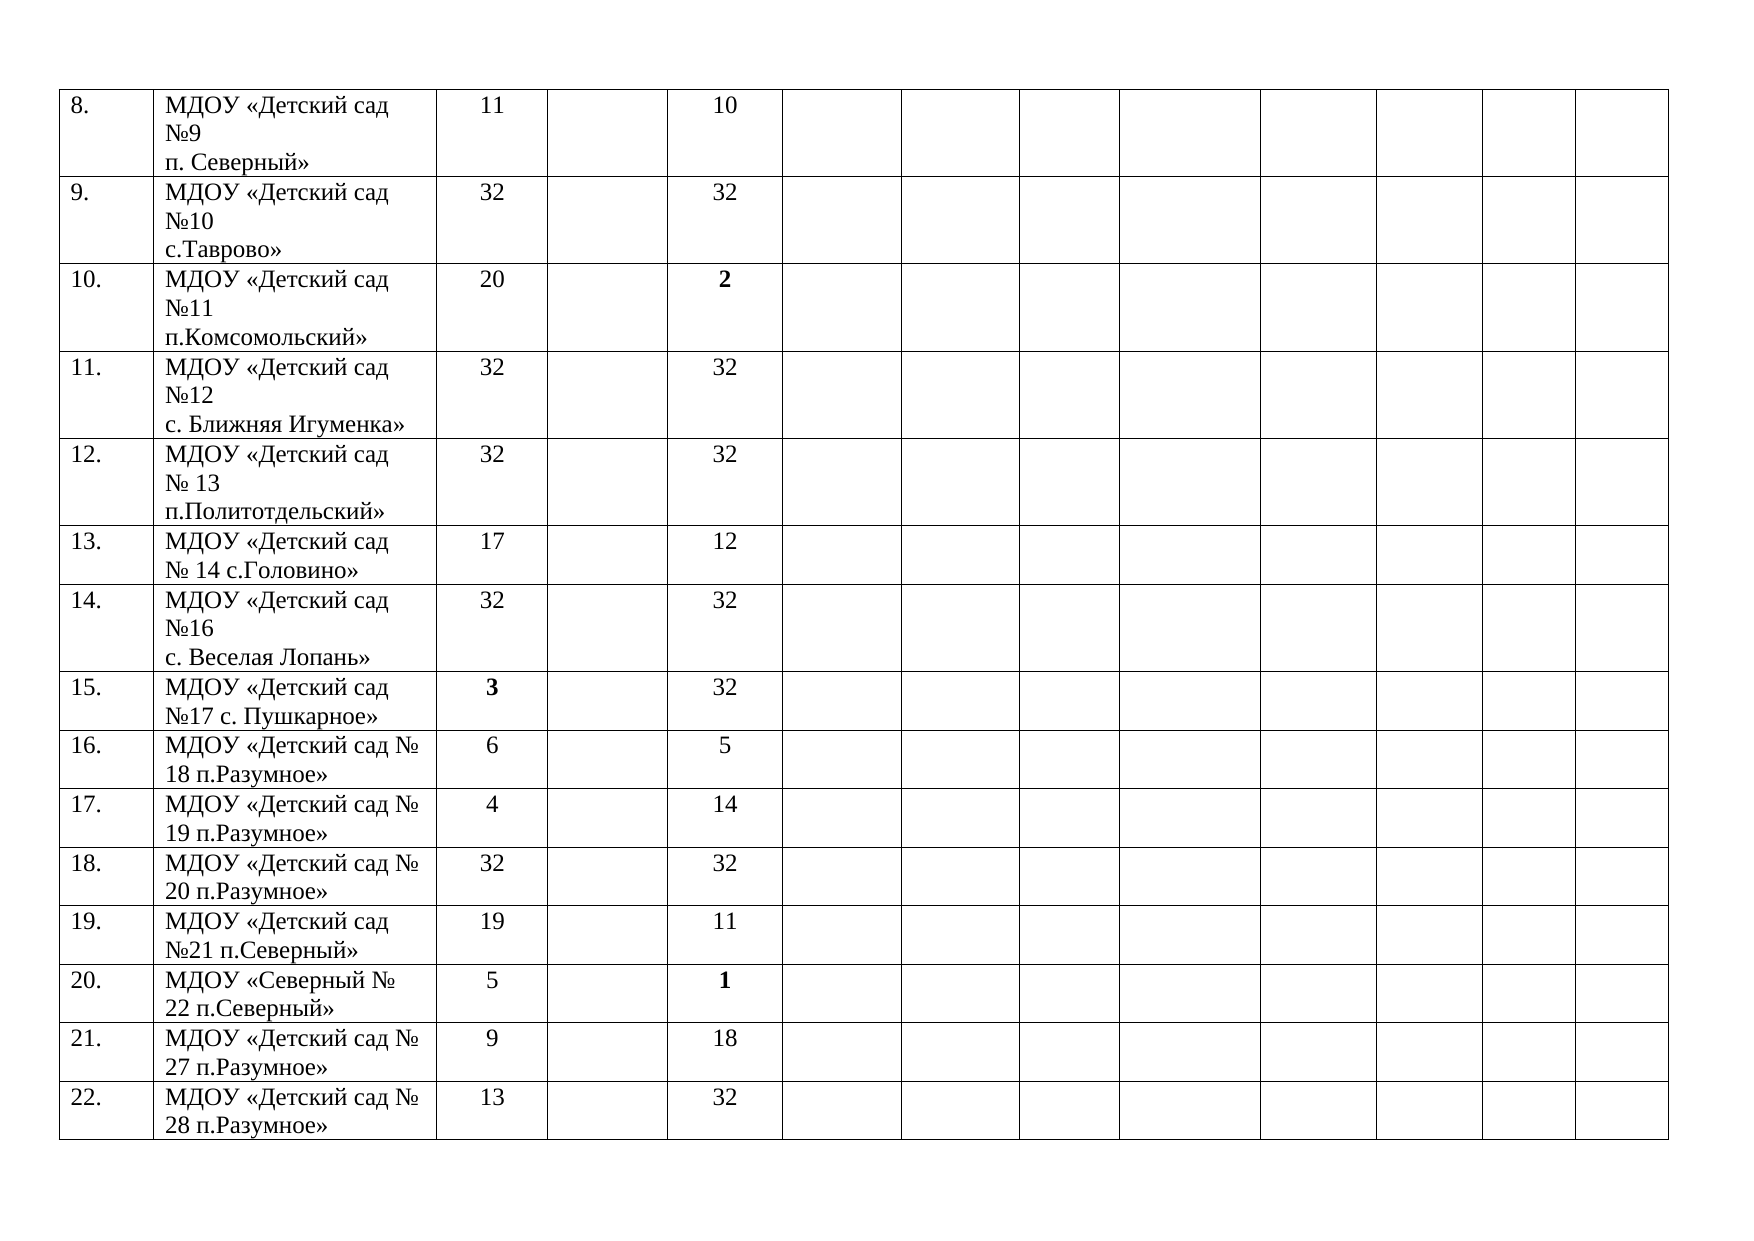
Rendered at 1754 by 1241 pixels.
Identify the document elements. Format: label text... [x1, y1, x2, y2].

table_cell [1576, 439, 1668, 525]
table_cell [902, 731, 1019, 788]
table_cell [1576, 1023, 1668, 1081]
table_cell 32 [437, 177, 547, 263]
table_cell [1120, 526, 1260, 584]
table_cell [902, 177, 1019, 263]
table_cell [783, 1023, 901, 1081]
table_cell [1576, 177, 1668, 263]
table_cell МДОУ «Детский сад № 20 п.Разумное» [154, 848, 436, 905]
table_cell [1483, 352, 1575, 438]
table_cell 32 [668, 672, 782, 729]
table_cell [60, 848, 153, 905]
table_cell [902, 585, 1019, 671]
table_cell [1120, 90, 1260, 176]
table_cell 3 [437, 672, 547, 729]
table_cell [1261, 965, 1376, 1022]
table_cell МДОУ «Детский сад №9 п. Северный» [154, 90, 436, 176]
table_cell 10 [668, 90, 782, 176]
table_cell [548, 1023, 667, 1081]
table_cell [1020, 177, 1119, 263]
table_cell 32 [668, 177, 782, 263]
table_cell МДОУ «Детский сад № 13 п.Политотдельский» [154, 439, 436, 525]
table_cell МДОУ «Детский сад № 19 п.Разумное» [154, 789, 436, 847]
table_cell [1261, 439, 1376, 525]
table_cell [548, 264, 667, 351]
table_cell МДОУ «Северный № 22 п.Северный» [154, 965, 436, 1022]
table_cell [783, 526, 901, 584]
table_cell [783, 264, 901, 351]
table_cell [1483, 848, 1575, 905]
table_cell МДОУ «Детский сад №11 п.Комсомольский» [154, 264, 436, 351]
table_cell [1377, 439, 1482, 525]
table_cell [1120, 177, 1260, 263]
table_cell [1261, 789, 1376, 847]
table_cell [1483, 90, 1575, 176]
table_cell [1483, 1082, 1575, 1139]
table_cell [1020, 1082, 1119, 1139]
table_cell [548, 90, 667, 176]
table_cell [1261, 264, 1376, 351]
table_cell МДОУ «Детский сад № 28 п.Разумное» [154, 1082, 436, 1139]
table_cell [548, 672, 667, 729]
table_cell [1261, 848, 1376, 905]
table_cell [1020, 906, 1119, 964]
table_cell [1576, 264, 1668, 351]
table_cell [1020, 264, 1119, 351]
table_cell МДОУ «Детский сад № 27 п.Разумное» [154, 1023, 436, 1081]
table_cell [548, 177, 667, 263]
table_cell [60, 965, 153, 1022]
table_cell [902, 90, 1019, 176]
table_cell [1576, 90, 1668, 176]
table_cell 13 [437, 1082, 547, 1139]
table_cell [1576, 352, 1668, 438]
table_cell [1261, 90, 1376, 176]
table_cell [1020, 965, 1119, 1022]
table_cell 32 [668, 352, 782, 438]
table_cell [1483, 789, 1575, 847]
table_cell [60, 1082, 153, 1139]
table_cell [548, 526, 667, 584]
table_cell 32 [437, 585, 547, 671]
table_cell [902, 965, 1019, 1022]
table_cell 32 [437, 848, 547, 905]
table_cell [1020, 731, 1119, 788]
table_cell 19 [437, 906, 547, 964]
table_cell 9 [437, 1023, 547, 1081]
table_cell 32 [437, 439, 547, 525]
table_cell [1483, 1023, 1575, 1081]
table_cell [783, 848, 901, 905]
table_cell [1261, 731, 1376, 788]
table_cell [548, 1082, 667, 1139]
table_cell [1120, 585, 1260, 671]
table_cell [1576, 848, 1668, 905]
table_cell [60, 789, 153, 847]
table_cell [1120, 439, 1260, 525]
table_cell [60, 731, 153, 788]
table_cell 18 [668, 1023, 782, 1081]
table_cell [1377, 965, 1482, 1022]
table_cell [548, 585, 667, 671]
table_cell МДОУ «Детский сад №10 с.Таврово» [154, 177, 436, 263]
table_cell [1576, 526, 1668, 584]
table_cell [783, 177, 901, 263]
table_cell [902, 1082, 1019, 1139]
table_cell [1377, 906, 1482, 964]
table_cell [902, 352, 1019, 438]
table_cell [548, 789, 667, 847]
table_cell [1377, 848, 1482, 905]
table_cell [60, 906, 153, 964]
table_cell [1020, 439, 1119, 525]
table_cell [1483, 177, 1575, 263]
table_cell [902, 526, 1019, 584]
table_cell МДОУ «Детский сад №16 с. Веселая Лопань» [154, 585, 436, 671]
table_cell [783, 1082, 901, 1139]
table_cell [1261, 352, 1376, 438]
table_cell 5 [437, 965, 547, 1022]
table_cell 11 [668, 906, 782, 964]
table_cell [1483, 672, 1575, 729]
table_cell [1020, 848, 1119, 905]
table_cell [902, 906, 1019, 964]
table_cell [783, 672, 901, 729]
table_cell [60, 672, 153, 729]
table_cell [1483, 965, 1575, 1022]
table_cell [1377, 585, 1482, 671]
table_cell МДОУ «Детский сад № 18 п.Разумное» [154, 731, 436, 788]
table_cell 11 [437, 90, 547, 176]
table_cell [783, 90, 901, 176]
table_cell 4 [437, 789, 547, 847]
table_cell [783, 731, 901, 788]
table_cell [548, 352, 667, 438]
table_cell [60, 264, 153, 351]
table_cell [60, 526, 153, 584]
table_cell [783, 906, 901, 964]
table_cell [1020, 352, 1119, 438]
table_cell [1483, 264, 1575, 351]
table_cell [1377, 731, 1482, 788]
table_cell [1120, 965, 1260, 1022]
table_cell МДОУ «Детский сад №12 с. Ближняя Игуменка» [154, 352, 436, 438]
table_cell [1120, 264, 1260, 351]
table_cell 2 [668, 264, 782, 351]
table_cell [1261, 1023, 1376, 1081]
table_cell МДОУ «Детский сад №21 п.Северный» [154, 906, 436, 964]
table_cell [1377, 672, 1482, 729]
table_cell [1120, 906, 1260, 964]
table_cell [1261, 585, 1376, 671]
table_cell [1576, 789, 1668, 847]
table_cell 14 [668, 789, 782, 847]
table_cell [1576, 906, 1668, 964]
table_cell [783, 439, 901, 525]
table_cell [1576, 672, 1668, 729]
table_cell [1261, 177, 1376, 263]
table_cell МДОУ «Детский сад №17 с. Пушкарное» [154, 672, 436, 729]
table_cell [1120, 1082, 1260, 1139]
table_cell [1120, 789, 1260, 847]
table_cell [1377, 90, 1482, 176]
table_cell 32 [668, 848, 782, 905]
table_cell [1377, 789, 1482, 847]
table_cell [902, 672, 1019, 729]
table_cell 17 [437, 526, 547, 584]
table_cell [60, 352, 153, 438]
table_cell [902, 439, 1019, 525]
table_cell [1576, 731, 1668, 788]
table_cell [783, 585, 901, 671]
table_cell [902, 848, 1019, 905]
table_cell [1576, 585, 1668, 671]
table_cell 6 [437, 731, 547, 788]
table_cell [1261, 1082, 1376, 1139]
table_cell [1483, 731, 1575, 788]
table_cell [1377, 1023, 1482, 1081]
table_cell [1261, 672, 1376, 729]
table_cell [60, 90, 153, 176]
table_cell [1483, 439, 1575, 525]
table_cell 32 [668, 1082, 782, 1139]
table_cell [902, 264, 1019, 351]
table_cell 20 [437, 264, 547, 351]
table_cell [1483, 526, 1575, 584]
table_cell [1020, 672, 1119, 729]
table_cell 32 [668, 585, 782, 671]
table_cell 32 [668, 439, 782, 525]
table_cell 5 [668, 731, 782, 788]
table_cell [548, 906, 667, 964]
table_cell [1483, 906, 1575, 964]
table_cell МДОУ «Детский сад № 14 с.Головино» [154, 526, 436, 584]
table_cell 32 [437, 352, 547, 438]
table_cell [1120, 848, 1260, 905]
table_cell [1377, 177, 1482, 263]
table_cell [783, 352, 901, 438]
table_cell [548, 439, 667, 525]
table_cell [1483, 585, 1575, 671]
table_cell [548, 965, 667, 1022]
table_cell [1377, 526, 1482, 584]
table_cell [1020, 789, 1119, 847]
table_cell [1020, 90, 1119, 176]
table_cell [1377, 1082, 1482, 1139]
table_cell [60, 1023, 153, 1081]
table_cell [1020, 1023, 1119, 1081]
table_cell [548, 848, 667, 905]
table_cell [1261, 906, 1376, 964]
table_cell 12 [668, 526, 782, 584]
table_cell [1120, 352, 1260, 438]
table_cell [1377, 264, 1482, 351]
table_cell [1377, 352, 1482, 438]
table_cell [1020, 526, 1119, 584]
table_cell [783, 965, 901, 1022]
table_cell [1120, 731, 1260, 788]
table_cell [1576, 1082, 1668, 1139]
table_cell [60, 177, 153, 263]
table_cell [1020, 585, 1119, 671]
table_cell [1120, 1023, 1260, 1081]
table_cell [1576, 965, 1668, 1022]
table_cell [60, 439, 153, 525]
table_cell [548, 731, 667, 788]
table_cell [902, 789, 1019, 847]
table_cell [60, 585, 153, 671]
table_cell [1261, 526, 1376, 584]
table_cell [783, 789, 901, 847]
table_cell 1 [668, 965, 782, 1022]
table_cell [902, 1023, 1019, 1081]
table_cell [1120, 672, 1260, 729]
